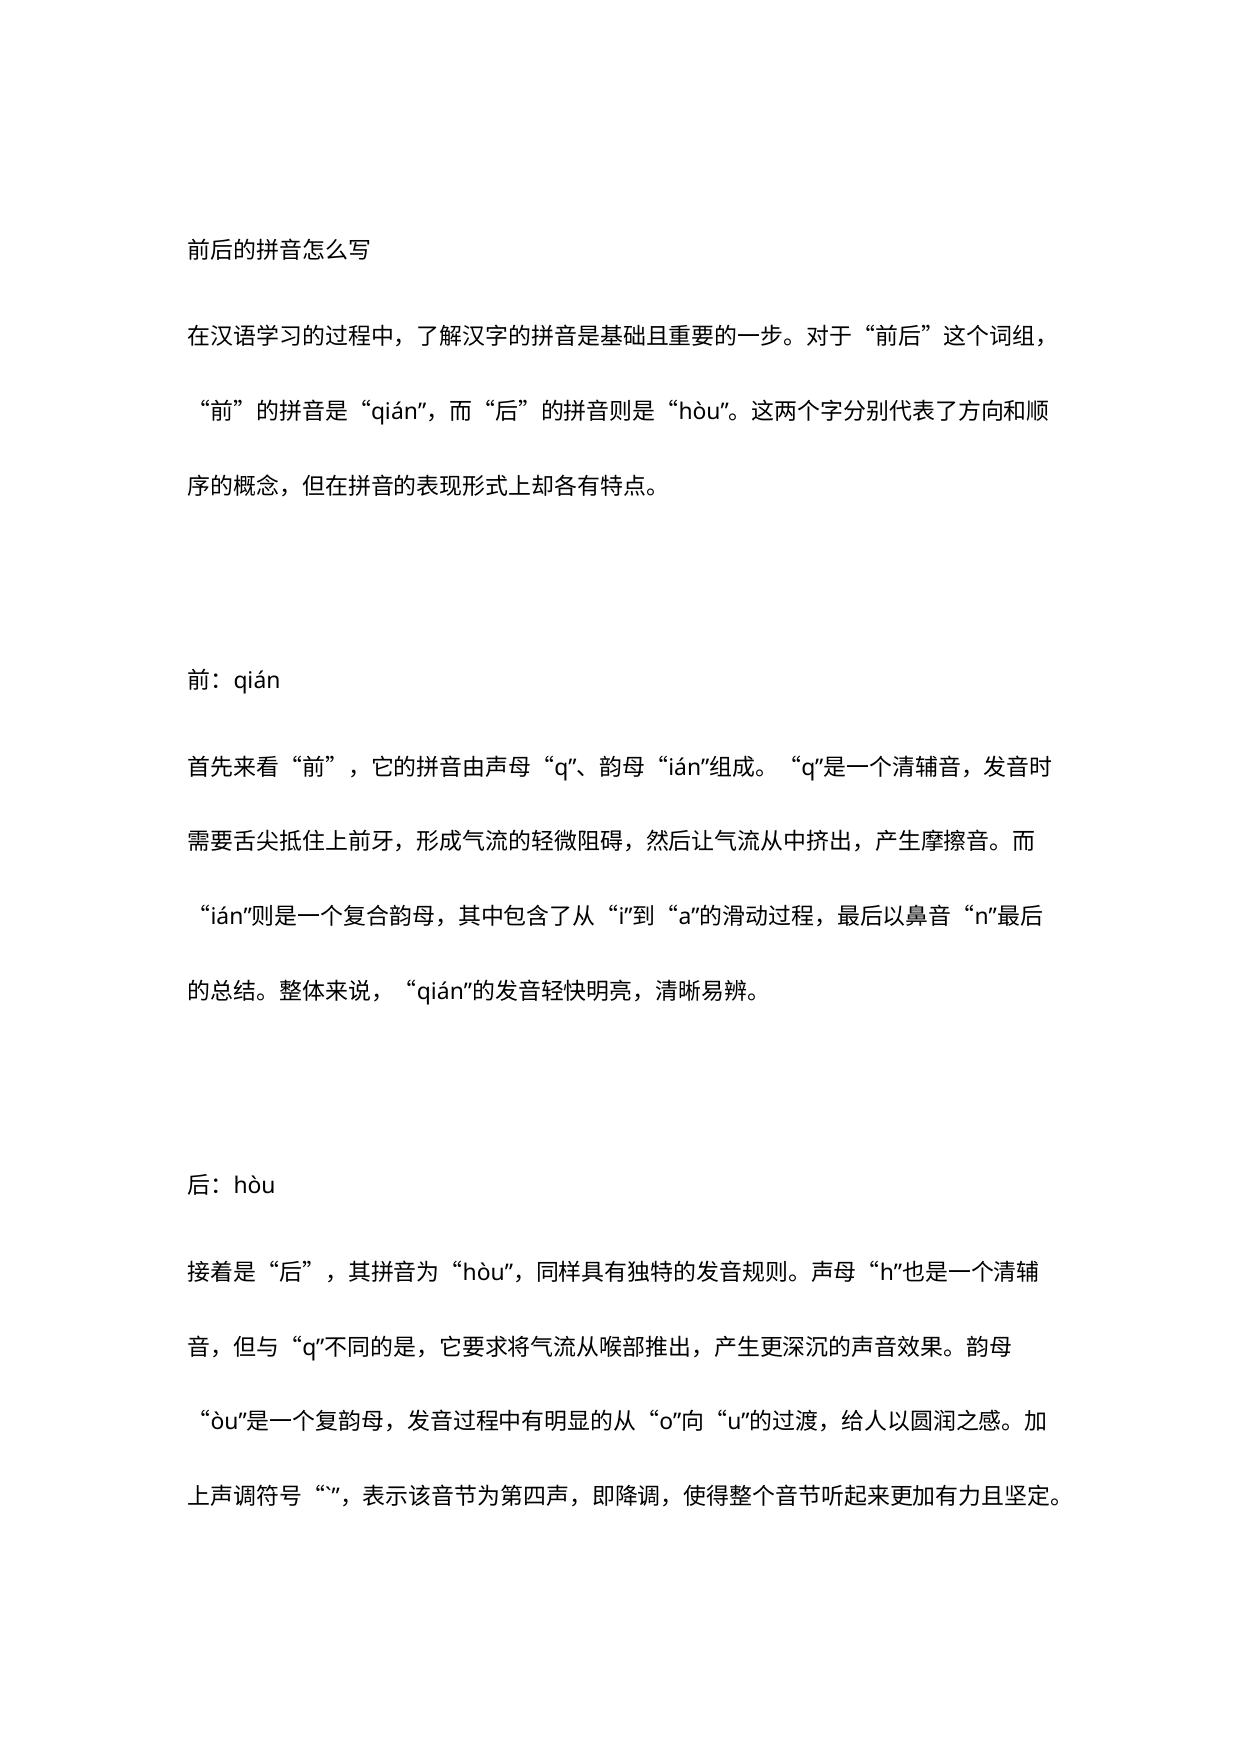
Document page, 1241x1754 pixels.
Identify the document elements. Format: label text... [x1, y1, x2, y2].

text 在汉语学习的过程中，了解汉字的拼音是基础且重要的一步。对于“前后”这个词组，“前”的拼音是“qián”，而“后”的拼音则是“hòu”。这两个字分别代表了方向和顺序的概念，但在拼音的表现形式上却各有特点。 [187, 302, 1053, 517]
text 接着是“后”，其拼音为“hòu”，同样具有独特的发音规则。声母“h”也是一个清辅音，但与“q”不同的是，它要求将气流从喉部推出，产生更深沉的声音效果。韵母“òu”是一个复韵母，发音过程中有明显的从“o”向“u”的过渡，给人以圆润之感。加上声调符号“`”，表示该音节为第四声，即降调，使得整个音节听起来更加有力且坚定。 [187, 1238, 1053, 1527]
text 前后的拼音怎么写 [187, 216, 1053, 281]
text 后：hòu [187, 1151, 1053, 1216]
text 首先来看“前”，它的拼音由声母“q”、韵母“ián”组成。“q”是一个清辅音，发音时需要舌尖抵住上前牙，形成气流的轻微阻碍，然后让气流从中挤出，产生摩擦音。而“ián”则是一个复合韵母，其中包含了从“i”到“a”的滑动过程，最后以鼻音“n”最后的总结。整体来说，“qián”的发音轻快明亮，清晰易辨。 [187, 733, 1053, 1022]
text 前：qián [187, 646, 1053, 711]
